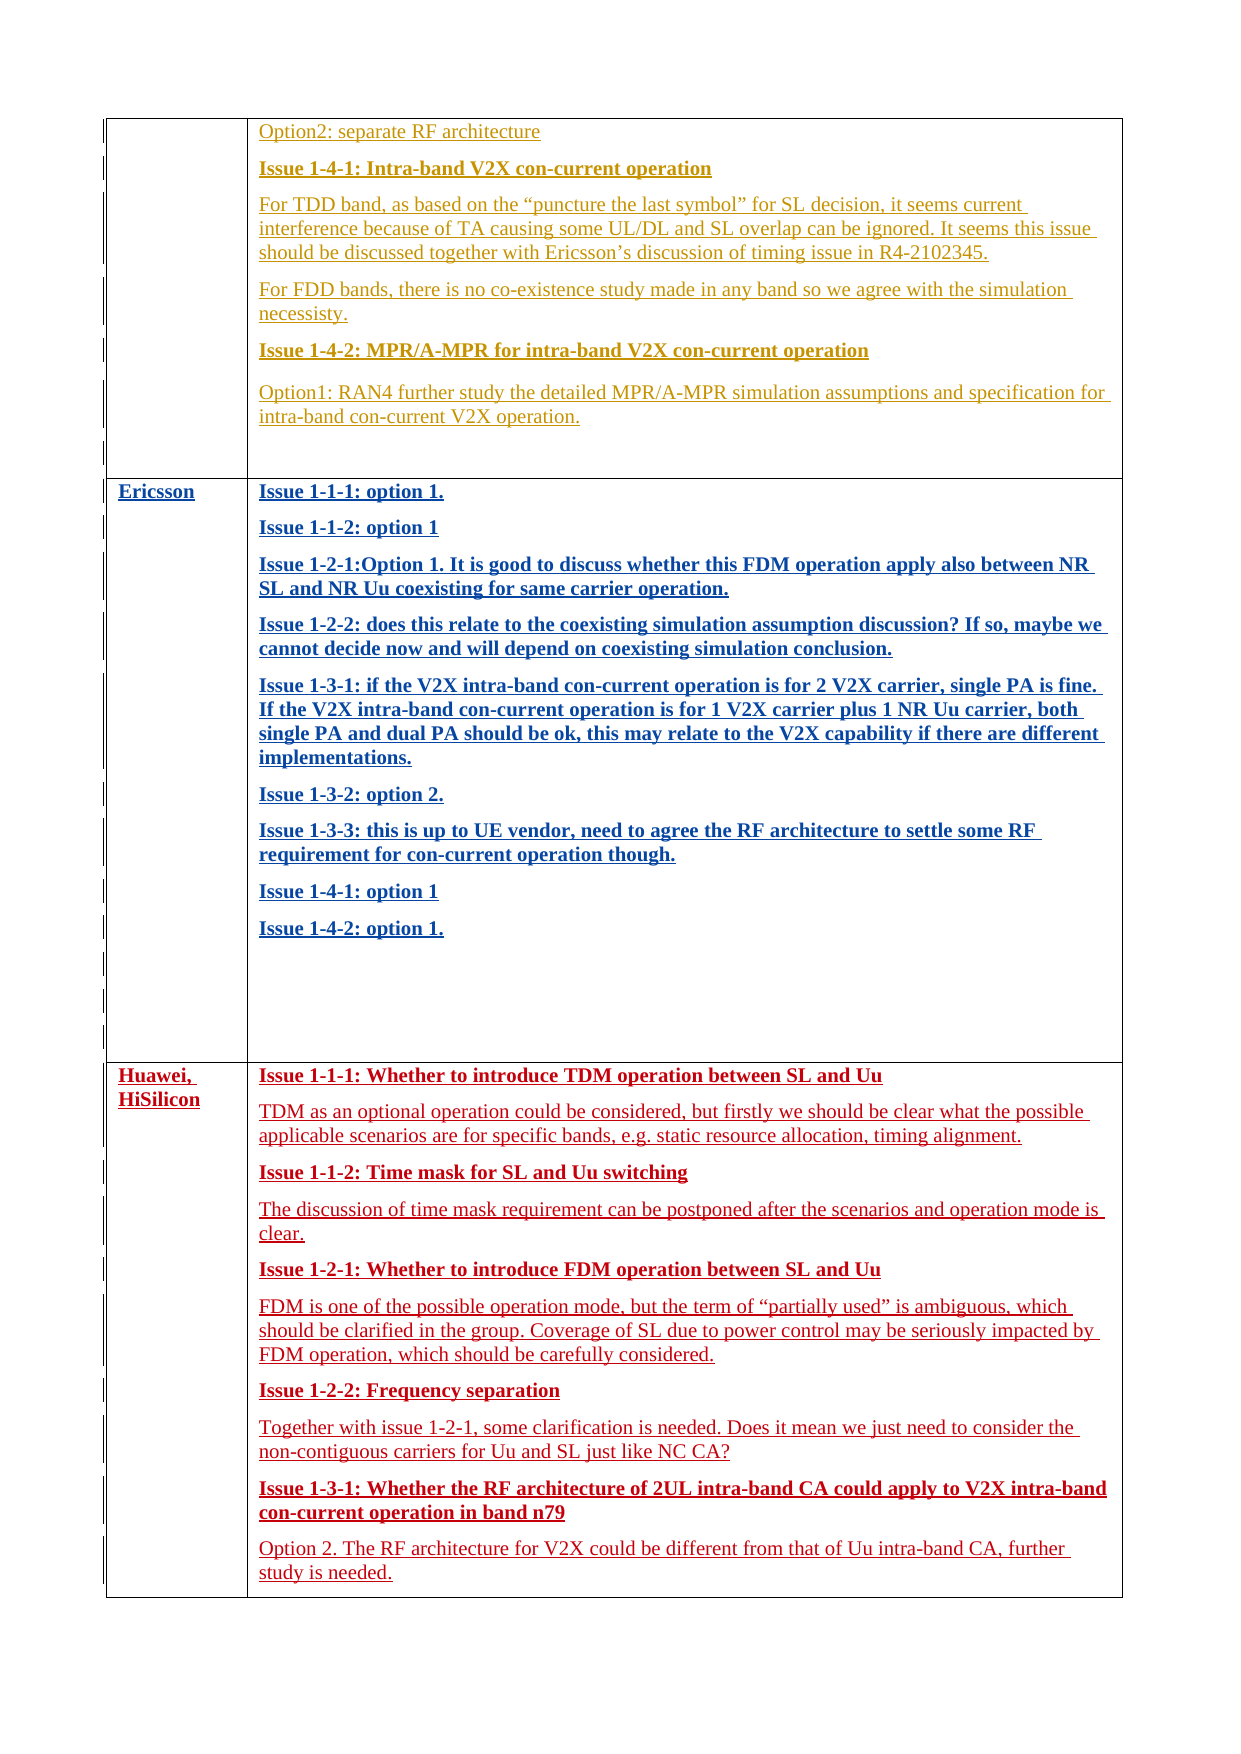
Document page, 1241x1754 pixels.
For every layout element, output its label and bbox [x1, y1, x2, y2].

table_cell [248, 1063, 1122, 1597]
table_cell [248, 479, 1122, 1062]
table_cell [107, 119, 247, 477]
table_cell [248, 119, 1122, 477]
table_cell [107, 479, 247, 1062]
table_cell [107, 1063, 247, 1597]
